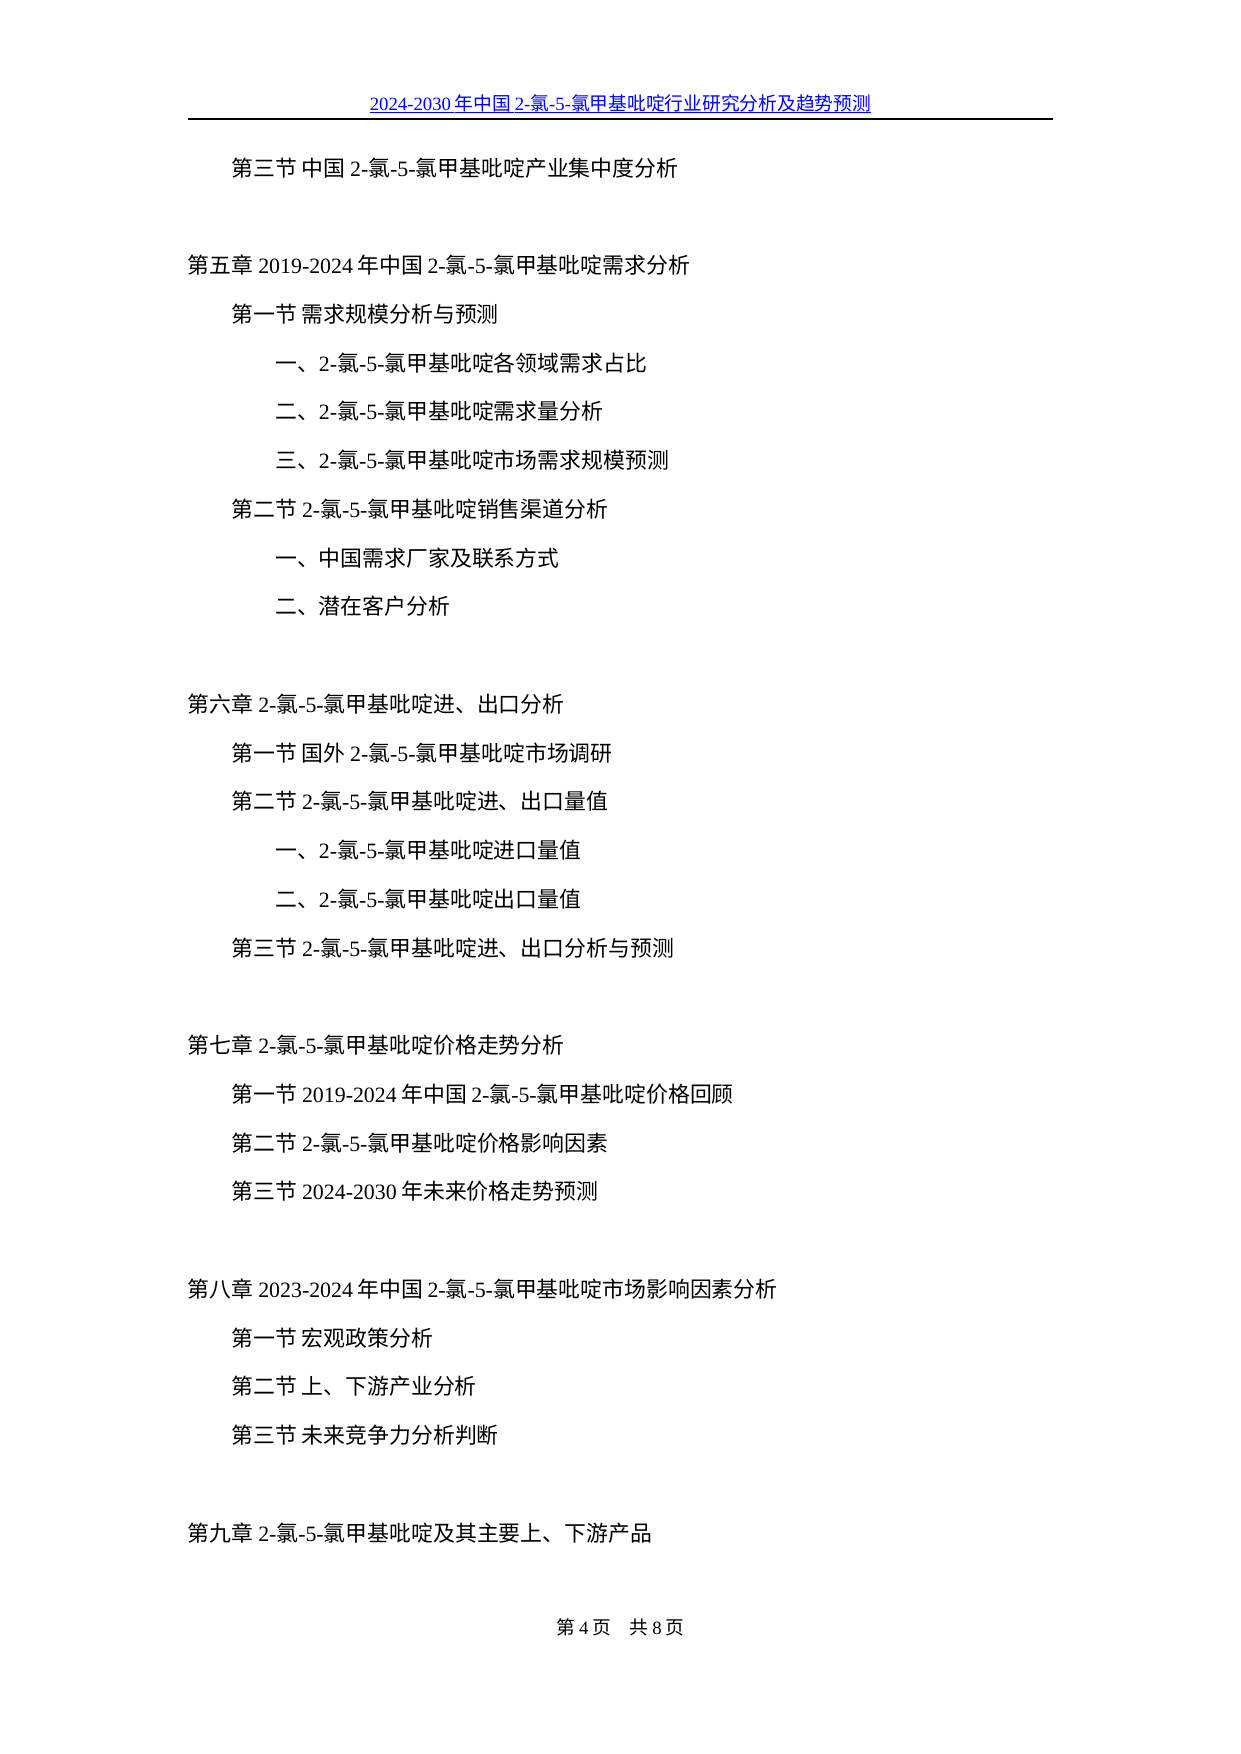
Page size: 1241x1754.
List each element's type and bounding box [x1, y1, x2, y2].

text [187, 150, 1053, 1548]
